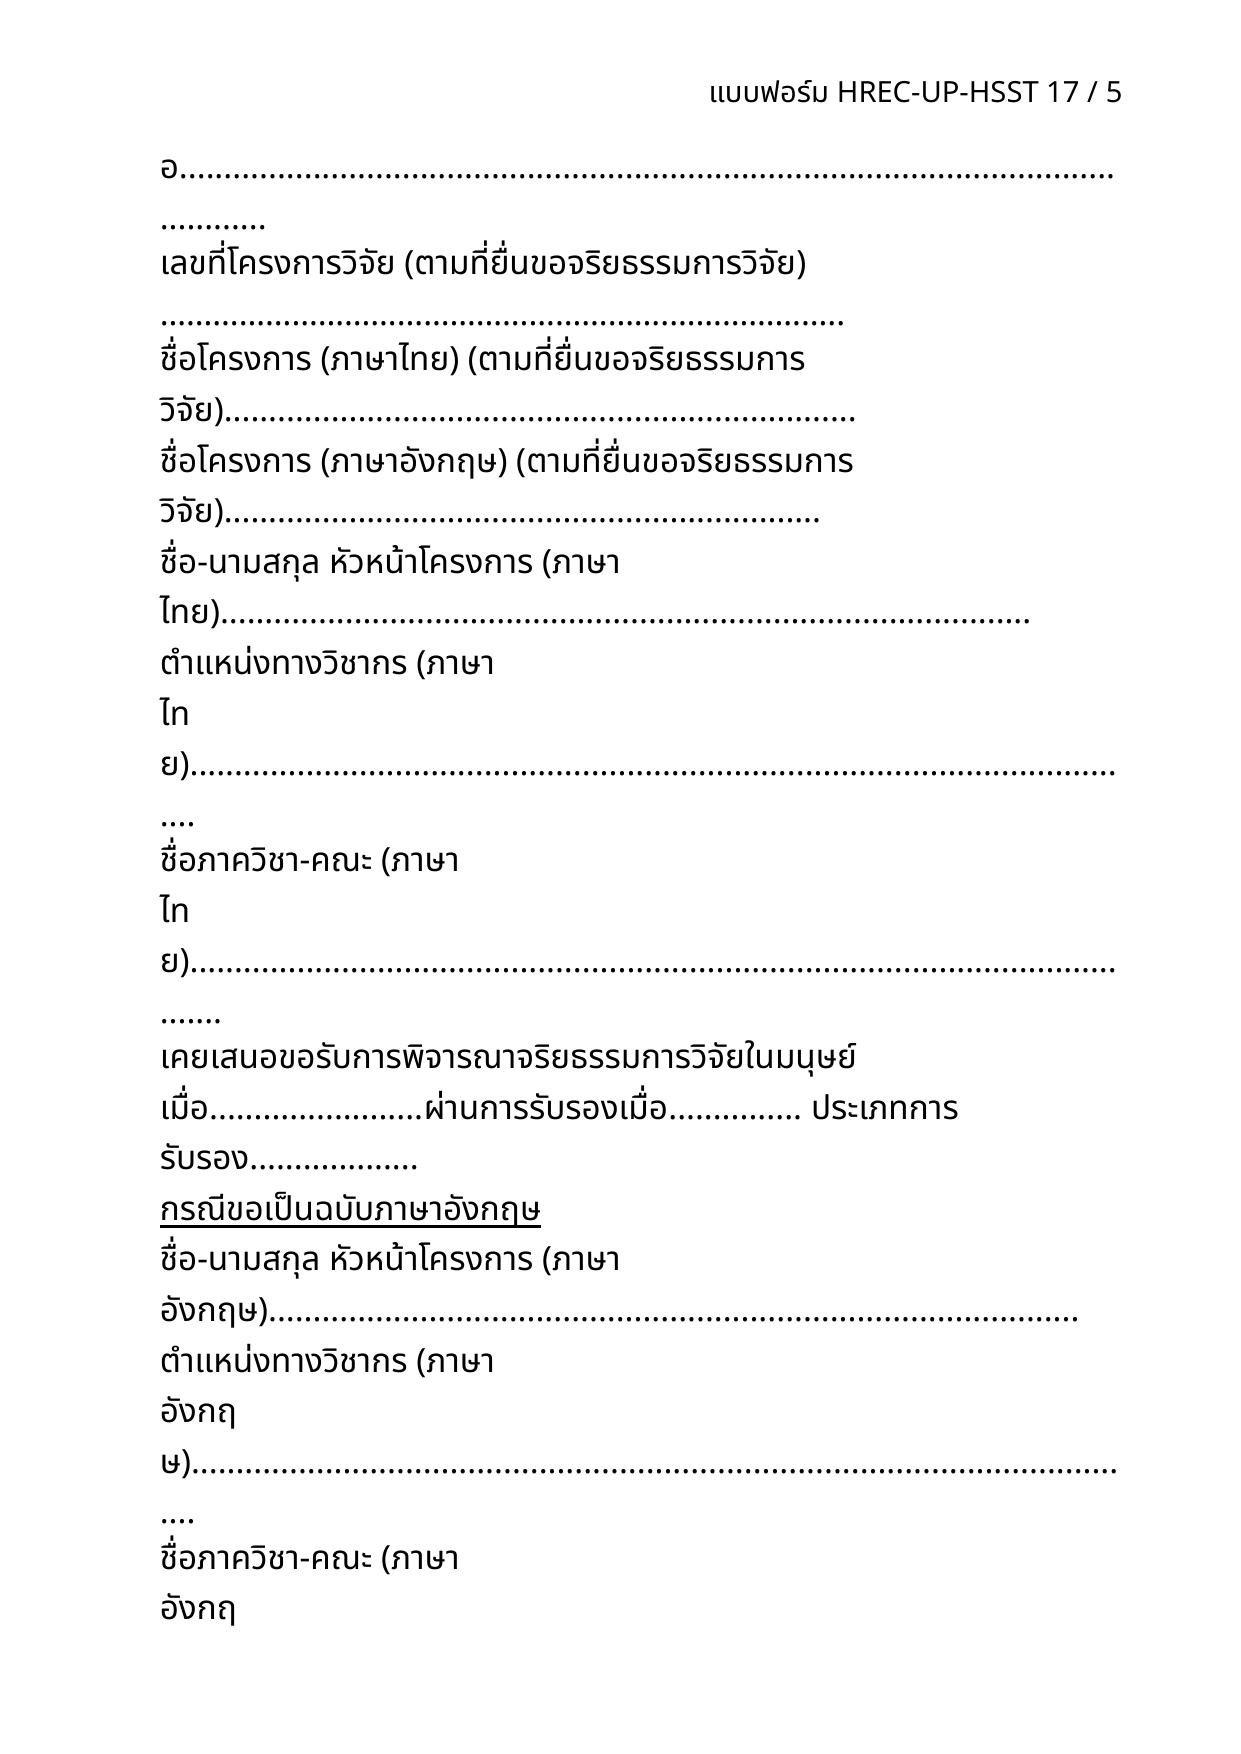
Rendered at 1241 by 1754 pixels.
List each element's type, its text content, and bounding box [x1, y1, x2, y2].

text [159, 1533, 1122, 1634]
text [159, 143, 1122, 239]
text ชื่อภาควิชา-คณะ (ภาษาไทย)............................................................................................................... [159, 836, 1122, 1033]
text ชื่อ-นามสกุล หัวหน้าโครงการ (ภาษาอังกฤษ)........................................................................................... [159, 1235, 1122, 1336]
text เลขที่โครงการวิจัย (ตามที่ยื่นขอจริยธรรมการวิจัย) ………………………………………………….……………….. [159, 239, 1122, 335]
text ชื่อ-นามสกุล หัวหน้าโครงการ (ภาษาไทย)........................................................................................... [159, 538, 1122, 639]
text ตำแหน่งทางวิชากร (ภาษาไทย)............................................................................................................ [159, 639, 1122, 836]
text ตำแหน่งทางวิชากร (ภาษาอังกฤษ)............................................................................................................ [159, 1336, 1122, 1533]
text เคยเสนอขอรับการพิจารณาจริยธรรมการวิจัยในมนุษย์เมื่อ........................ผ่านการรับรองเมื่อ............... ประเภทการรับรอง................... [159, 1033, 1122, 1185]
text กรณีขอเป็นฉบับภาษาอังกฤษ [159, 1185, 1122, 1235]
text ชื่อโครงการ (ภาษาอังกฤษ) (ตามที่ยื่นขอจริยธรรมการวิจัย)................................................................... [159, 436, 1122, 538]
text ชื่อโครงการ (ภาษาไทย) (ตามที่ยื่นขอจริยธรรมการวิจัย)....................................................................... [159, 335, 1122, 436]
